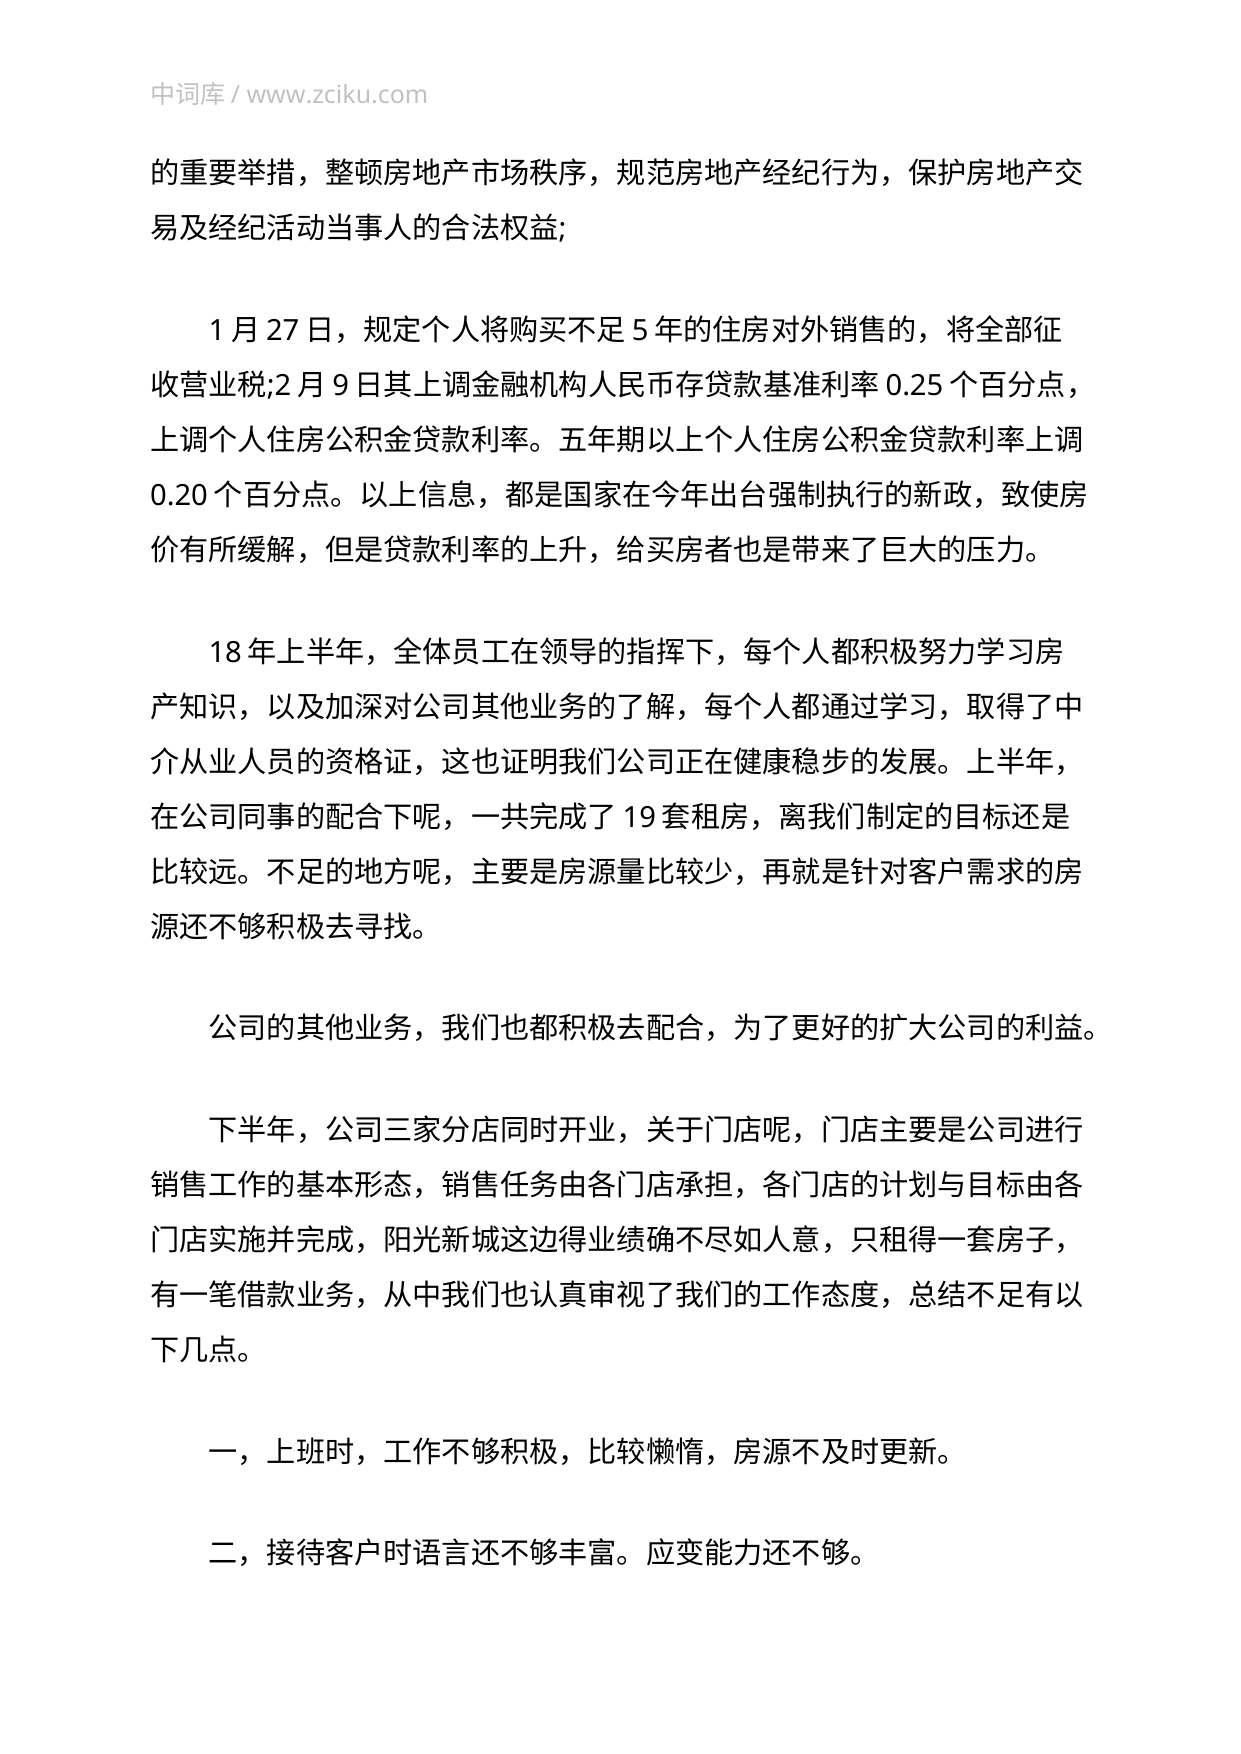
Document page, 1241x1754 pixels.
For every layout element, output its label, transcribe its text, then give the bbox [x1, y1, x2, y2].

text 二，接待客户时语言还不够丰富。应变能力还不够。 [150, 1530, 1090, 1572]
text 18年上半年，全体员工在领导的指挥下，每个人都积极努力学习房产知识，以及加深对公司其他业务的了解，每个人都通过学习，取得了中介从业人员的资格证，这也证明我们公司正在健康稳步的发展。上半年，在公司同事的配合下呢，一共完成了19套租房，离我们制定的目标还是比较远。不足的地方呢，主要是房源量比较少，再就是针对客户需求的房源还不够积极去寻找。 [150, 628, 1090, 946]
text 1月27日，规定个人将购买不足5年的住房对外销售的，将全部征收营业税;2月9日其上调金融机构人民币存贷款基准利率0.25个百分点，上调个人住房公积金贷款利率。五年期以上个人住房公积金贷款利率上调0.20个百分点。以上信息，都是国家在今年出台强制执行的新政，致使房价有所缓解，但是贷款利率的上升，给买房者也是带来了巨大的压力。 [150, 307, 1090, 569]
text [150, 150, 1090, 247]
text 一，上班时，工作不够积极，比较懒惰，房源不及时更新。 [150, 1428, 1090, 1470]
text 公司的其他业务，我们也都积极去配合，为了更好的扩大公司的利益。 [150, 1005, 1090, 1047]
text 下半年，公司三家分店同时开业，关于门店呢，门店主要是公司进行销售工作的基本形态，销售任务由各门店承担，各门店的计划与目标由各门店实施并完成，阳光新城这边得业绩确不尽如人意，只租得一套房子，有一笔借款业务，从中我们也认真审视了我们的工作态度，总结不足有以下几点。 [150, 1107, 1090, 1369]
